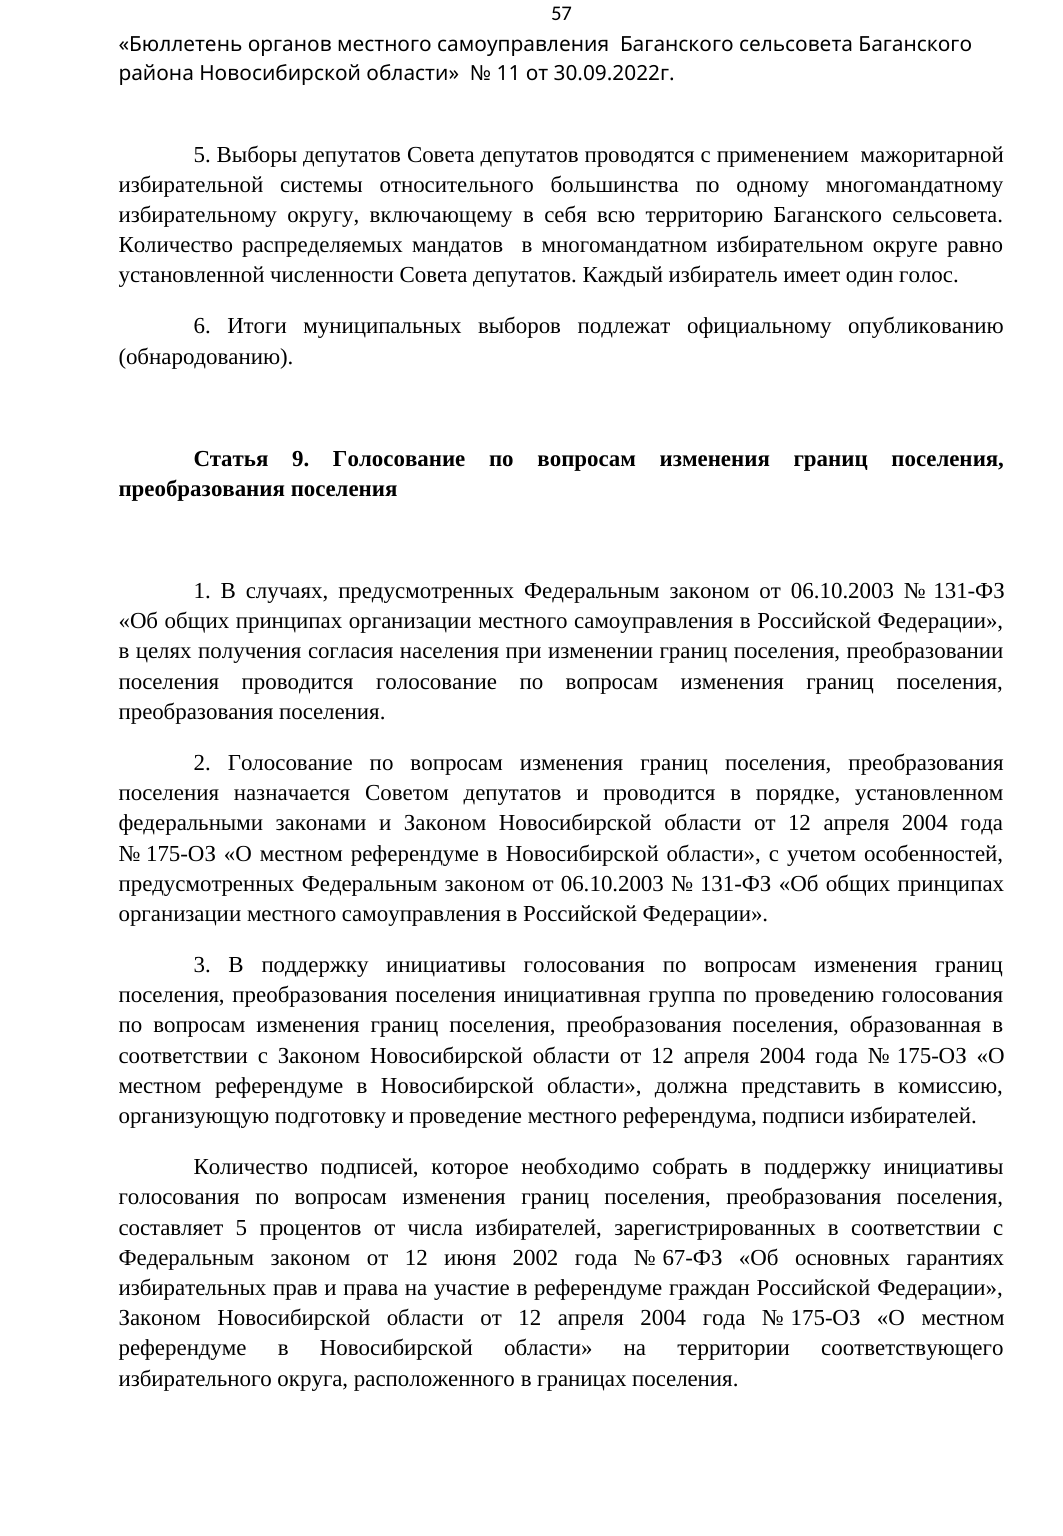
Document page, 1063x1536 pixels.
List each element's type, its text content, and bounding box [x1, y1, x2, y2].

text 3. В поддержку инициативы голосования по вопросам изменения границ поселения, преобразования поселения инициативная группа по проведению голосования по вопросам изменения границ поселения, преобразования поселения, образованная в соответствии с Законом Новосибирской области от 12 апреля 2004 года № 175-ОЗ «О местном референдуме в Новосибирской области», должна представить в комиссию, организующую подготовку и проведение местного референдума, подписи избирателей. [118, 951, 1004, 1128]
text 5. Выборы депутатов Совета депутатов проводятся с применением мажоритарной избирательной системы относительного большинства по одному многомандатному избирательному округу, включающему в себя всю территорию Баганского сельсовета. Количество распределяемых мандатов в многомандатном избирательном округе равно установленной численности Совета депутатов. Каждый избиратель имеет один голос. [118, 141, 1004, 288]
text 6. Итоги муниципальных выборов подлежат официальному опубликованию (обнародованию). [118, 312, 1004, 369]
text 1. В случаях, предусмотренных Федеральным законом от 06.10.2003 № 131-ФЗ «Об общих принципах организации местного самоуправления в Российской Федерации», в целях получения согласия населения при изменении границ поселения, преобразовании поселения проводится голосование по вопросам изменения границ поселения, преобразования поселения. [118, 577, 1004, 724]
text Статья 9. Голосование по вопросам изменения границ поселения, преобразования поселения [118, 445, 1004, 501]
text Количество подписей, которое необходимо собрать в поддержку инициативы голосования по вопросам изменения границ поселения, преобразования поселения, составляет 5 процентов от числа избирателей, зарегистрированных в соответствии с Федеральным законом от 12 июня 2002 года № 67-ФЗ «Об основных гарантиях избирательных прав и права на участие в референдуме граждан Российской Федерации», Законом Новосибирской области от 12 апреля 2004 года № 175-ОЗ «О местном референдуме в Новосибирской области» на территории соответствующего избирательного округа, расположенного в границах поселения. [118, 1153, 1004, 1391]
text 2. Голосование по вопросам изменения границ поселения, преобразования поселения назначается Советом депутатов и проводится в порядке, установленном федеральными законами и Законом Новосибирской области от 12 апреля 2004 года № 175-ОЗ «О местном референдуме в Новосибирской области», с учетом особенностей, предусмотренных Федеральным законом от 06.10.2003 № 131-ФЗ «Об общих принципах организации местного самоуправления в Российской Федерации». [118, 749, 1004, 926]
